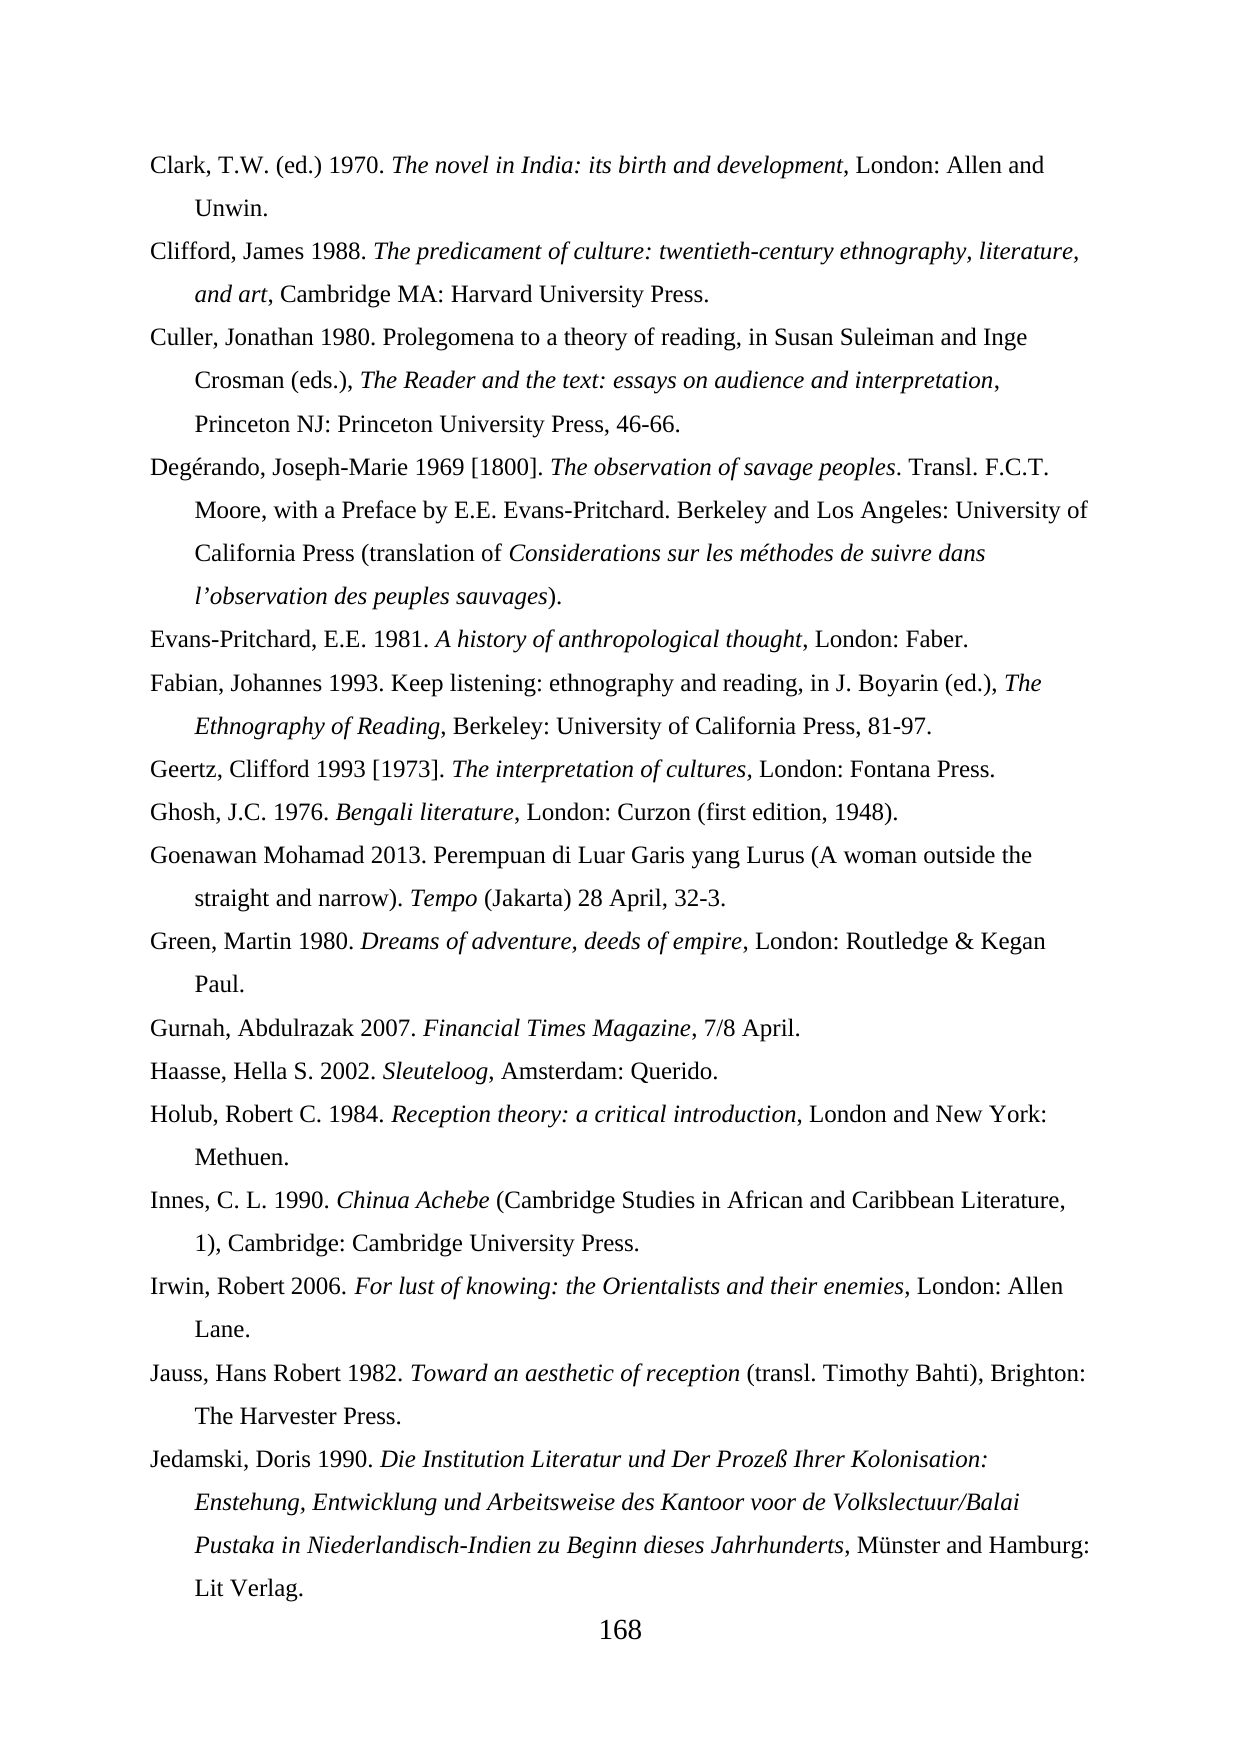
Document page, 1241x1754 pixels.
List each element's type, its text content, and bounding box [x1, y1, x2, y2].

text Clifford, James 1988. The predicament of culture: twentieth-century ethnography, literature, and art, Cambridge MA: Harvard University Press. [150, 236, 1090, 308]
text Irwin, Robert 2006. For lust of knowing: the Orientalists and their enemies, London: Allen Lane. [150, 1271, 1090, 1343]
text Innes, C. L. 1990. Chinua Achebe (Cambridge Studies in African and Caribbean Literature, 1), Cambridge: Cambridge University Press. [150, 1185, 1090, 1257]
text Fabian, Johannes 1993. Keep listening: ethnography and reading, in J. Boyarin (ed.), The Ethnography of Reading, Berkeley: University of California Press, 81-97. [150, 668, 1090, 739]
text Evans-Pritchard, E.E. 1981. A history of anthropological thought, London: Faber. [150, 624, 1090, 653]
text Holub, Robert C. 1984. Reception theory: a critical introduction, London and New York: Methuen. [150, 1099, 1090, 1171]
text Jauss, Hans Robert 1982. Toward an aesthetic of reception (transl. Timothy Bahti), Brighton: The Harvester Press. [150, 1358, 1090, 1429]
text Haasse, Hella S. 2002. Sleuteloog, Amsterdam: Querido. [150, 1056, 1090, 1084]
text Geertz, Clifford 1993 [1973]. The interpretation of cultures, London: Fontana Press. [150, 754, 1090, 783]
text Clark, T.W. (ed.) 1970. The novel in India: its birth and development, London: Allen and Unwin. [150, 150, 1090, 222]
text Green, Martin 1980. Dreams of adventure, deeds of empire, London: Routledge & Kegan Paul. [150, 926, 1090, 998]
text Gurnah, Abdulrazak 2007. Financial Times Magazine, 7/8 April. [150, 1013, 1090, 1041]
text Goenawan Mohamad 2013. Perempuan di Luar Garis yang Lurus (A woman outside the straight and narrow). Tempo (Jakarta) 28 April, 32-3. [150, 840, 1090, 912]
text Ghosh, J.C. 1976. Bengali literature, London: Curzon (first edition, 1948). [150, 797, 1090, 826]
text Culler, Jonathan 1980. Prolegomena to a theory of reading, in Susan Suleiman and Inge Crosman (eds.), The Reader and the text: essays on audience and interpretation, Princeton NJ: Princeton University Press, 46-66. [150, 322, 1090, 437]
text Degérando, Joseph-Marie 1969 [1800]. The observation of savage peoples. Transl. F.C.T. Moore, with a Preface by E.E. Evans-Pritchard. Berkeley and Los Angeles: University of California Press (translation of Considerations sur les méthodes de suivre dans l’observation des peuples sauvages). [150, 452, 1090, 610]
text Jedamski, Doris 1990. Die Institution Literatur und Der Prozeß Ihrer Kolonisation: Enstehung, Entwicklung und Arbeitsweise des Kantoor voor de Volkslectuur/Balai Pustaka in Niederlandisch-Indien zu Beginn dieses Jahrhunderts, Münster and Hamburg: Lit Verlag. [150, 1444, 1090, 1602]
